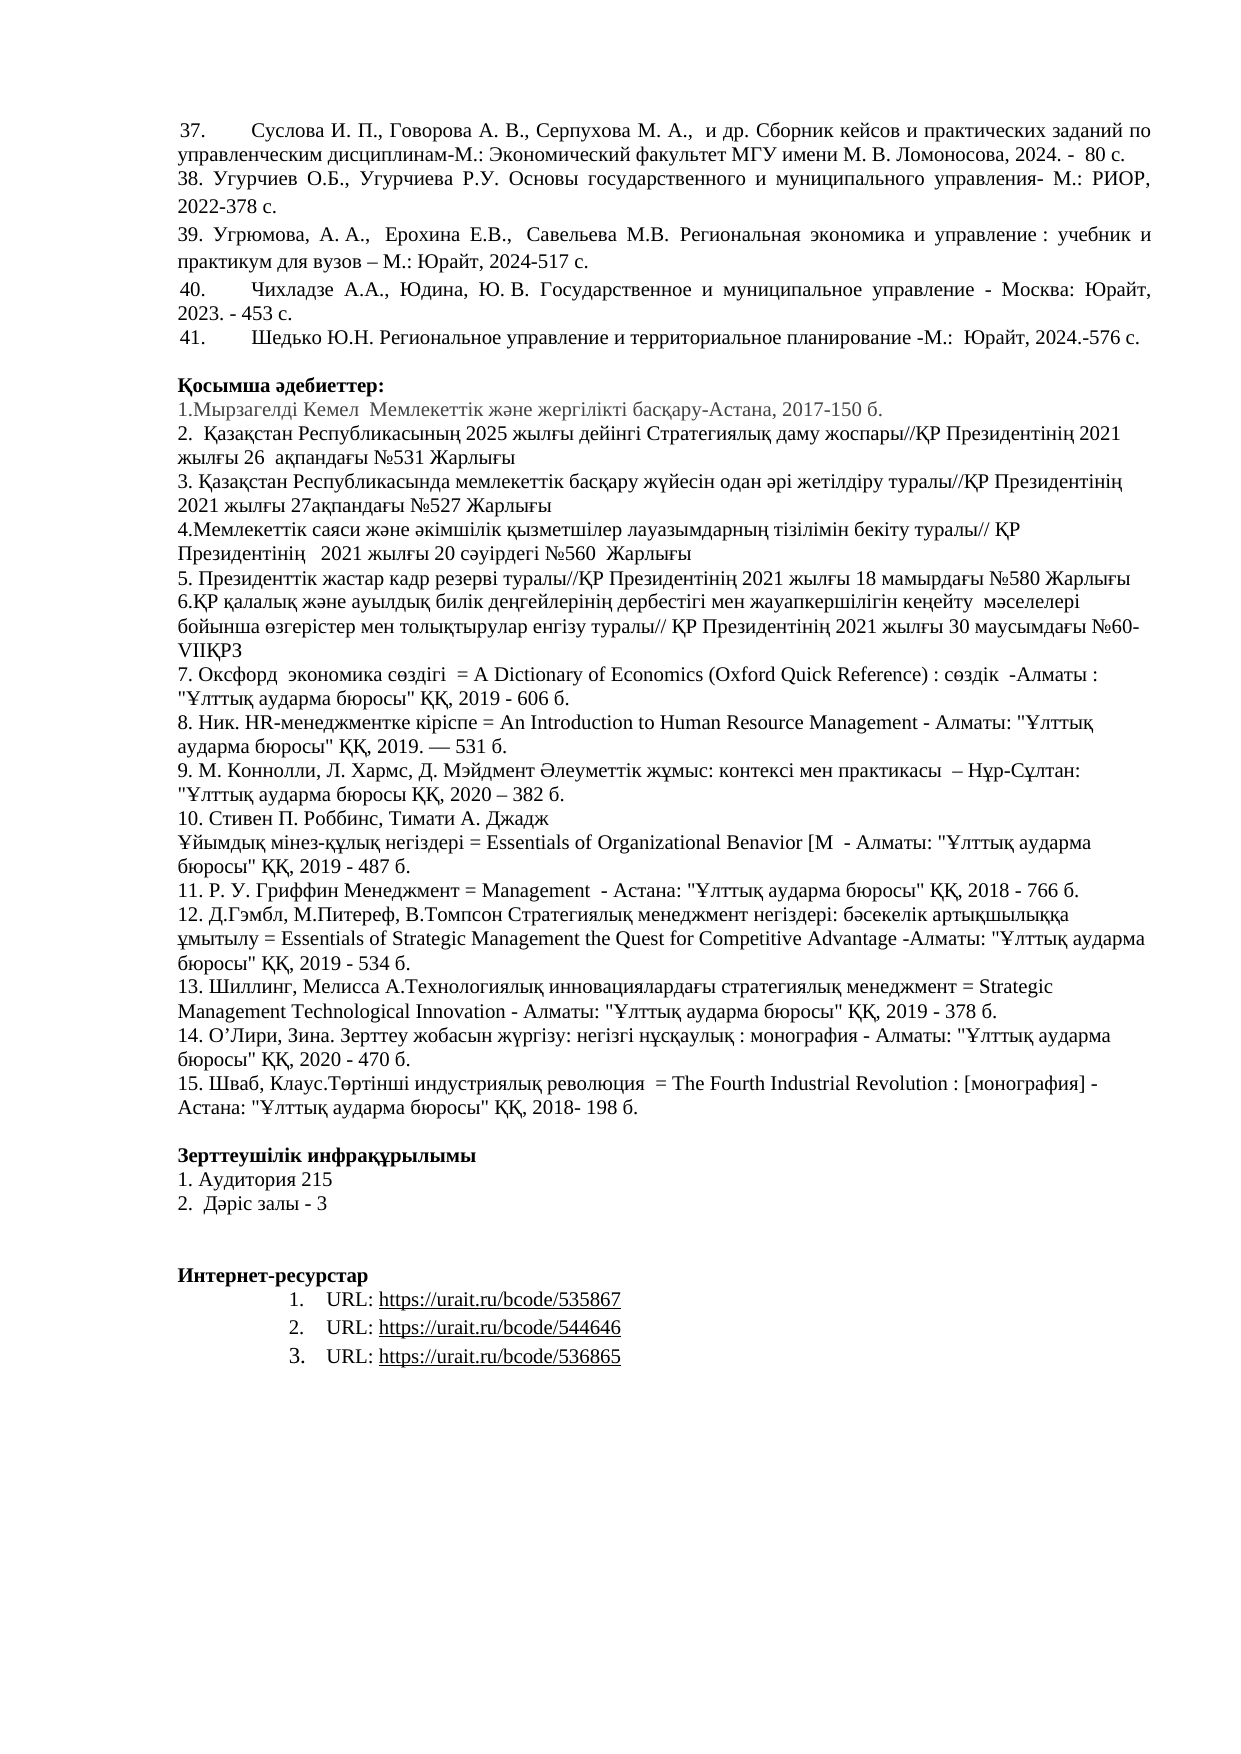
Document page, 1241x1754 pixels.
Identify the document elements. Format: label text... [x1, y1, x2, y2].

text 9. М. Коннолли, Л. Хармс, Д. Мэйдмент Әлеуметтік жұмыс: контексі мен практикасы – Нұр-Сұлтан: "Ұлттық аударма бюросы ҚҚ, 2020 – 382 б. [177, 758, 1152, 806]
text Ұйымдық мінез-құлық негіздері = Essentials of Organizational Benavior [М - Алматы: "Ұлттық аударма бюросы" ҚҚ, 2019 - 487 б. [177, 830, 1152, 878]
text 10. Стивен П. Роббинс, Тимати А. Джадж [177, 806, 1152, 830]
text 15. Шваб, Клаус.Төртінші индустриялық революция = The Fourth Industrial Revolution : [монография] - Астана: "Ұлттық аударма бюросы" ҚҚ, 2018- 198 б. [177, 1071, 1152, 1119]
list Суслова И. П., Говорова А. В., Серпухова М. А., и др. Сборник кейсов и практических заданий по управленческим дисциплинам-М.: Экономический факультет МГУ имени М. В. Ломоносова, 2024. - 80 с. [177, 118, 1152, 166]
text 38. Угурчиев О.Б., Угурчиева Р.У. Основы государственного и муниципального управления- М.: РИОР, 2022-378 с. [177, 166, 1152, 218]
text 3. Қазақстан Республикасында мемлекеттік басқару жүйесін одан әрі жетілдіру туралы//ҚР Президентінің 2021 жылғы 27ақпандағы №527 Жарлығы [177, 469, 1152, 517]
list URL: https://urait.ru/bcode/535867 [288, 1287, 1152, 1311]
list URL: https://urait.ru/bcode/544646 [288, 1315, 1152, 1339]
text 1. Аудитория 215 [177, 1167, 1152, 1191]
text Зерттеушілік инфрақұрылымы [177, 1143, 1152, 1167]
text 11. Р. У. Гриффин Менеджмент = Management - Астана: "Ұлттық аударма бюросы" ҚҚ, 2018 - 766 б. [177, 878, 1152, 902]
text 2. Қазақстан Республикасының 2025 жылғы дейінгі Стратегиялық даму жоспары//ҚР Президентінің 2021 жылғы 26 ақпандағы №531 Жарлығы [177, 421, 1152, 469]
text Интернет-ресурстар [177, 1263, 1152, 1287]
text Қосымша әдебиеттер: [177, 373, 1152, 397]
text 13. Шиллинг, Мелисса А.Технологиялық инновациялардағы стратегиялық менеджмент = Strategic Management Technological Innovation - Алматы: "Ұлттық аударма бюросы" ҚҚ, 2019 - 378 б. [177, 974, 1152, 1023]
text 14. О’Лири, Зина. Зерттеу жобасын жүргізу: негізгі нұсқаулық : монография - Алматы: "Ұлттық аударма бюросы" ҚҚ, 2020 - 470 б. [177, 1023, 1152, 1071]
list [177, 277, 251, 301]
text 2. Дәріс залы - 3 [177, 1191, 1152, 1215]
text 6.ҚР қалалық және ауылдық билік деңгейлерінің дербестігі мен жауапкершілігін кеңейту мәселелері бойынша өзгерістер мен толықтырулар енгізу туралы// ҚР Президентінің 2021 жылғы 30 маусымдағы №60-VIIҚРЗ [177, 589, 1152, 662]
text 8. Ник. HR-менеджментке кіріспе = An Introduction to Human Resource Management - Алматы: "Ұлттық аударма бюросы" ҚҚ, 2019. — 531 б. [177, 710, 1152, 758]
text 5. Президенттік жастар кадр резерві туралы//ҚР Президентінің 2021 жылғы 18 мамырдағы №580 Жарлығы [177, 565, 1152, 589]
list URL: https://urait.ru/bcode/536865 [288, 1342, 1152, 1369]
text 4.Мемлекеттік саяси және әкімшілік қызметшілер лауазымдарның тізілімін бекіту туралы// ҚР Президентінің 2021 жылғы 20 сәуірдегі №560 Жарлығы [177, 517, 1152, 565]
list Шедько Ю.Н. Региональное управление и территориальное планирование -М.: Юрайт, 2024.-576 с. [177, 325, 1152, 349]
text 1.Мырзагелді Кемел Мемлекеттік және жергілікті басқару-Астана, 2017-150 б. [177, 397, 1152, 421]
list Чихладзе А.А., Юдина, Ю. В. Государственное и муниципальное управление - Москва: Юрайт, 2023. - 453 с. [298, 277, 1152, 325]
text 39. Угрюмова, А. А., Ерохина Е.В., Савельева М.В. Региональная экономика и управление : учебник и практикум для вузов – М.: Юрайт, 2024-517 с. [177, 221, 1152, 273]
text 12. Д.Гэмбл, М.Питереф, В.Томпсон Стратегиялық менеджмент негіздері: бәсекелік артықшылыққа ұмытылу = Essentials of Strategic Management the Quest for Competitive Advantage -Алматы: "Ұлттық аударма бюросы" ҚҚ, 2019 - 534 б. [177, 902, 1152, 974]
text 7. Оксфорд экономика сөздігі = A Dictionary of Economics (Oxford Quick Reference) : сөздік -Алматы : "Ұлттық аударма бюросы" ҚҚ, 2019 - 606 б. [177, 662, 1152, 710]
